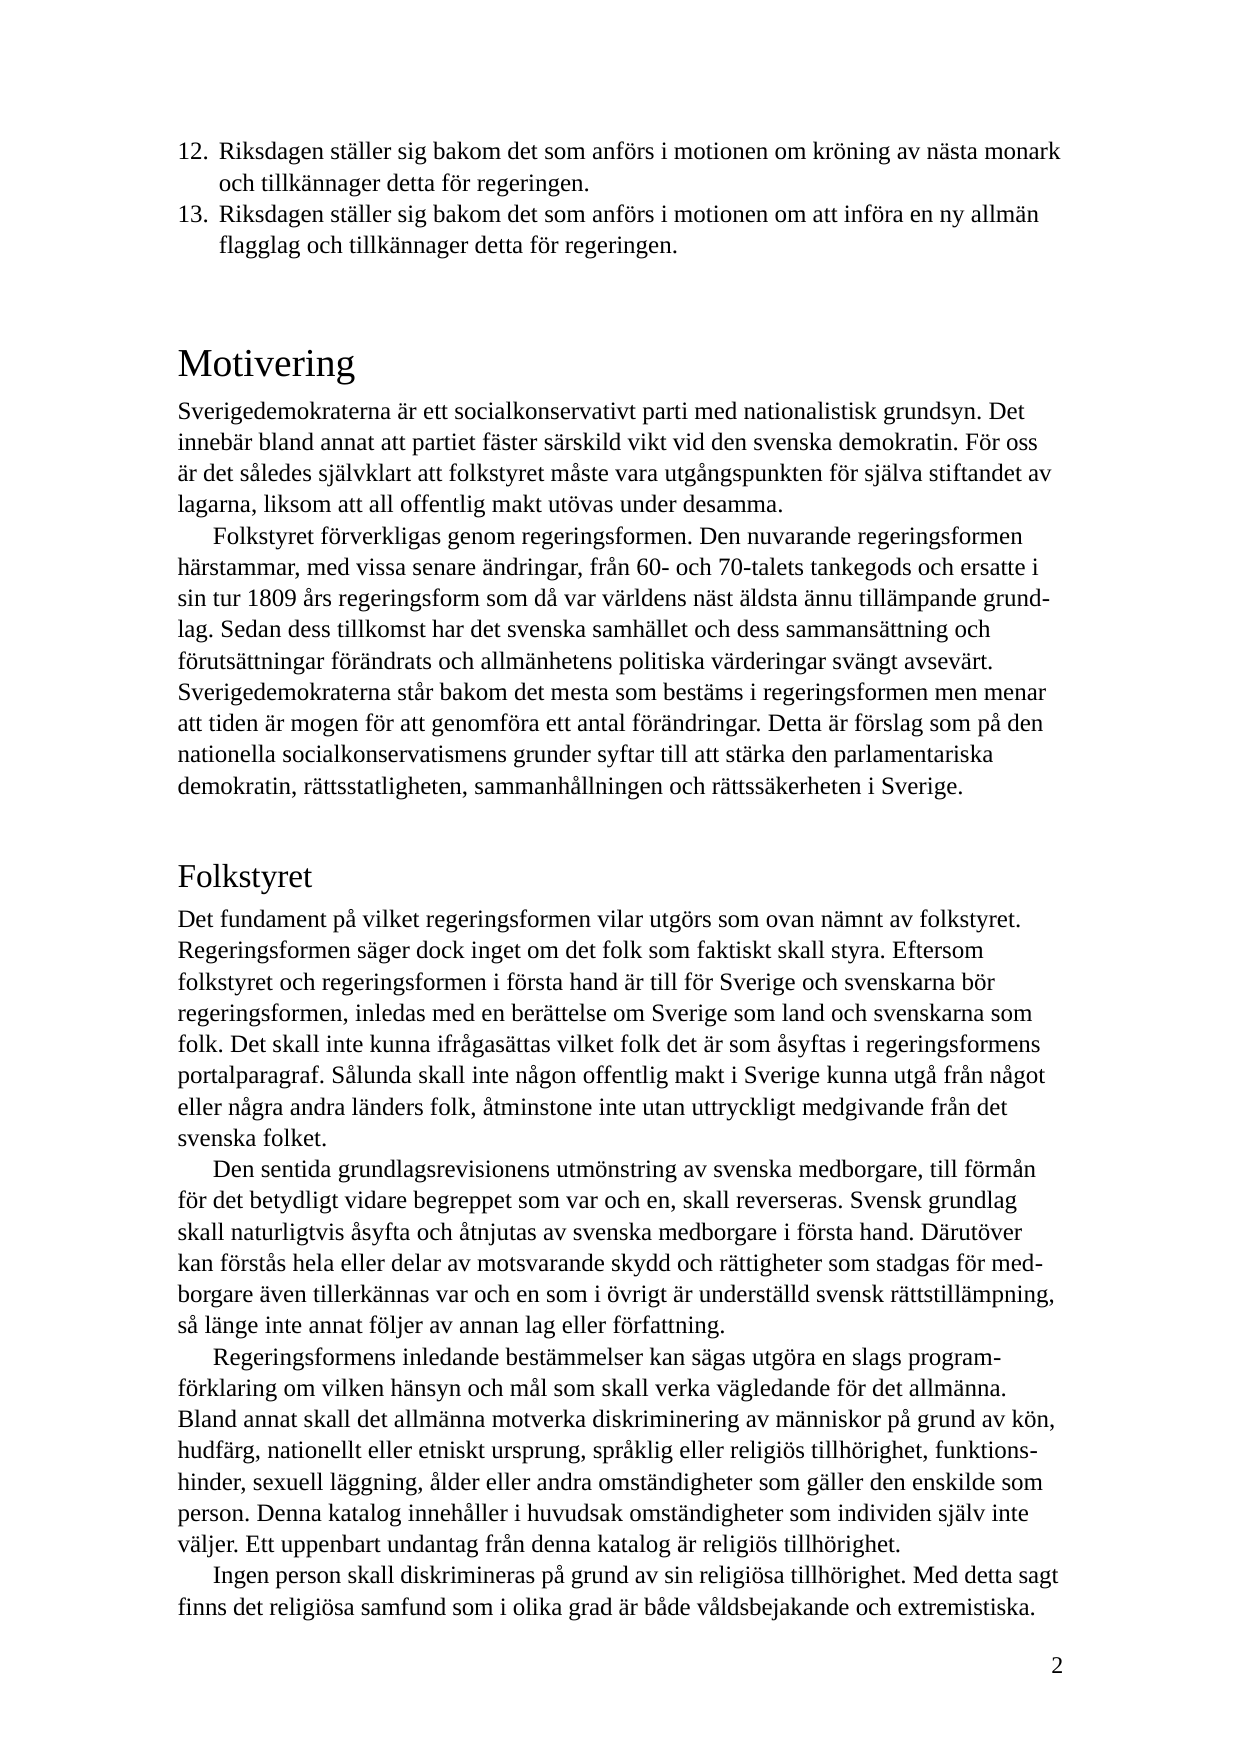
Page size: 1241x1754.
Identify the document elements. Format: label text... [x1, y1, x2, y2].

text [177, 1558, 1063, 1620]
text Sverigedemokraterna är ett socialkonservativt parti med nationalistisk grundsyn. Det innebär bland annat att partiet fäster särskild vikt vid den svenska demokratin. För oss är det således självklart att folkstyret måste vara utgångspunkten för själva stiftandet av lagarna, liksom att all offentlig makt utövas under desamma. [177, 393, 1063, 518]
text Den sentida grundlagsrevisionens utmönstring av svenska medborgare, till förmån för det betydligt vidare begreppet som var och en, skall reverseras. Svensk grundlag skall naturligtvis åsyfta och åtnjutas av svenska medborgare i första hand. Därutöver kan förstås hela eller delar av motsvarande skydd och rättigheter som stadgas för medborgare även tillerkännas var och en som i övrigt är underställd svensk rättstillämpning, så länge inte annat följer av annan lag eller författning. [177, 1152, 1063, 1339]
text Regeringsformens inledande bestämmelser kan sägas utgöra en slags programförklaring om vilken hänsyn och mål som skall verka vägledande för det allmänna. Bland annat skall det allmänna motverka diskriminering av människor på grund av kön, hudfärg, nationellt eller etniskt ursprung, språklig eller religiös tillhörighet, funktionshinder, sexuell läggning, ålder eller andra omständigheter som gäller den enskilde som person. Denna katalog innehåller i huvudsak omständigheter som individen själv inte väljer. Ett uppenbart undantag från denna katalog är religiös tillhörighet. [177, 1339, 1063, 1558]
text Folkstyret förverkligas genom regeringsformen. Den nuvarande regeringsformen härstammar, med vissa senare ändringar, från 60- och 70-talets tankegods och ersatte i sin tur 1809 års regeringsform som då var världens näst äldsta ännu tillämpande grundlag. Sedan dess tillkomst har det svenska samhället och dess sammansättning och förutsättningar förändrats och allmänhetens politiska värderingar svängt avsevärt. Sverigedemokraterna står bakom det mesta som bestäms i regeringsformen men menar att tiden är mogen för att genomföra ett antal förändringar. Detta är förslag som på den nationella socialkonservatismens grunder syftar till att stärka den parlamentariska demokratin, rättsstatligheten, sammanhållningen och rättssäkerheten i Sverige. [177, 518, 1063, 799]
subtitle Folkstyret [177, 862, 1063, 893]
text Det fundament på vilket regeringsformen vilar utgörs som ovan nämnt av folkstyret. Regeringsformen säger dock inget om det folk som faktiskt skall styra. Eftersom folkstyret och regeringsformen i första hand är till för Sverige och svenskarna bör regeringsformen, inledas med en berättelse om Sverige som land och svenskarna som folk. Det skall inte kunna ifrågasättas vilket folk det är som åsyftas i regeringsformens portalparagraf. Sålunda skall inte någon offentlig makt i Sverige kunna utgå från något eller några andra länders folk, åtminstone inte utan uttryckligt medgivande från det svenska folket. [177, 902, 1063, 1152]
